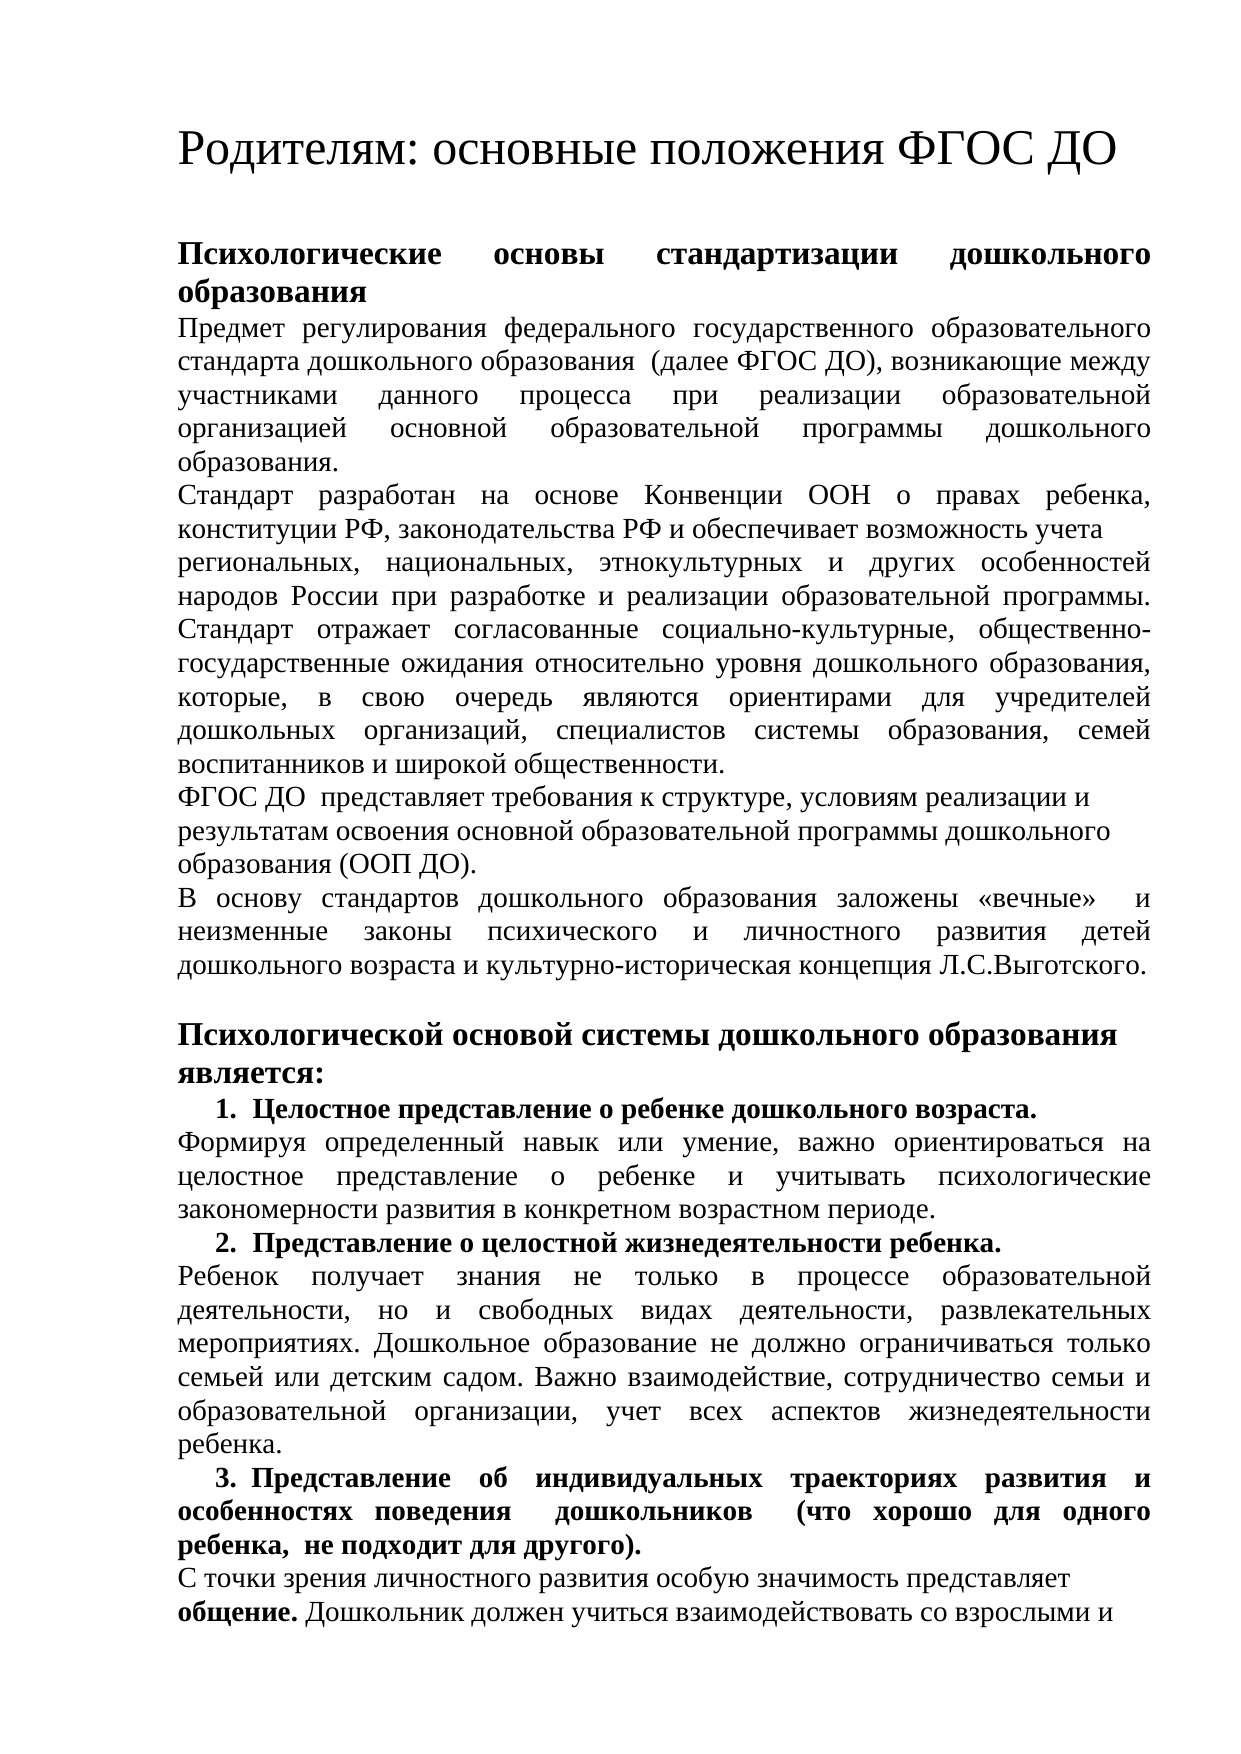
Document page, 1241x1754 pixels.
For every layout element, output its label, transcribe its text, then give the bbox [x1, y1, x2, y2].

text является: [177, 1052, 1152, 1091]
list Представление о целостной жизнедеятельности ребенка. [215, 1225, 1152, 1258]
text Психологической основой системы дошкольного образования [177, 1014, 1152, 1052]
list Целостное представление о ребенке дошкольного возраста. [215, 1091, 1152, 1124]
text Формируя определенный навык или умение, важно ориентироваться на целостное представление о ребенке и учитывать психологические закономерности развития в конкретном возрастном периоде. [177, 1124, 1152, 1225]
text С точки зрения личностного развития особую значимость представляет [177, 1560, 1152, 1594]
text Ребенок получает знания не только в процессе образовательной деятельности, но и свободных видах деятельности, развлекательных мероприятиях. Дошкольное образование не должно ограничиваться только семьей или детским садом. Важно взаимодействие, сотрудничество семьи и образовательной организации, учет всех аспектов жизнедеятельности ребенка. [177, 1258, 1152, 1460]
text результатам освоения основной образовательной программы дошкольного [177, 813, 1152, 846]
text Психологические основы стандартизации дошкольного образования [177, 233, 1152, 310]
text Стандарт разработан на основе Конвенции ООН о правах ребенка, конституции РФ, законодательства РФ и обеспечивает возможность учета [177, 477, 1152, 544]
text В основу стандартов дошкольного образования заложены «вечные» и неизменные законы психического и личностного развития детей дошкольного возраста и культурно-историческая концепция Л.С.Выготского. [177, 880, 1152, 981]
text Предмет регулирования федерального государственного образовательного стандарта дошкольного образования (далее ФГОС ДО), возникающие между участниками данного процесса при реализации образовательной организацией основной образовательной программы дошкольного образования. [177, 310, 1152, 477]
text Родителям: основные положения ФГОС ДО [177, 118, 1152, 176]
text ФГОС ДО представляет требования к структуре, условиям реализации и [177, 779, 1152, 813]
text общение. Дошкольник должен учиться взаимодействовать со взрослыми и [177, 1594, 1152, 1627]
list Представление об индивидуальных траекториях развития и особенностях поведения дошкольников (что хорошо для одного ребенка, не подходит для другого). [177, 1460, 1152, 1560]
text региональных, национальных, этнокультурных и других особенностей народов России при разработке и реализации образовательной программы. Стандарт отражает согласованные социально-культурные, общественно-государственные ожидания относительно уровня дошкольного образования, которые, в свою очередь являются ориентирами для учредителей дошкольных организаций, специалистов системы образования, семей воспитанников и широкой общественности. [177, 544, 1152, 779]
text образования (ООП ДО). [177, 846, 1152, 880]
